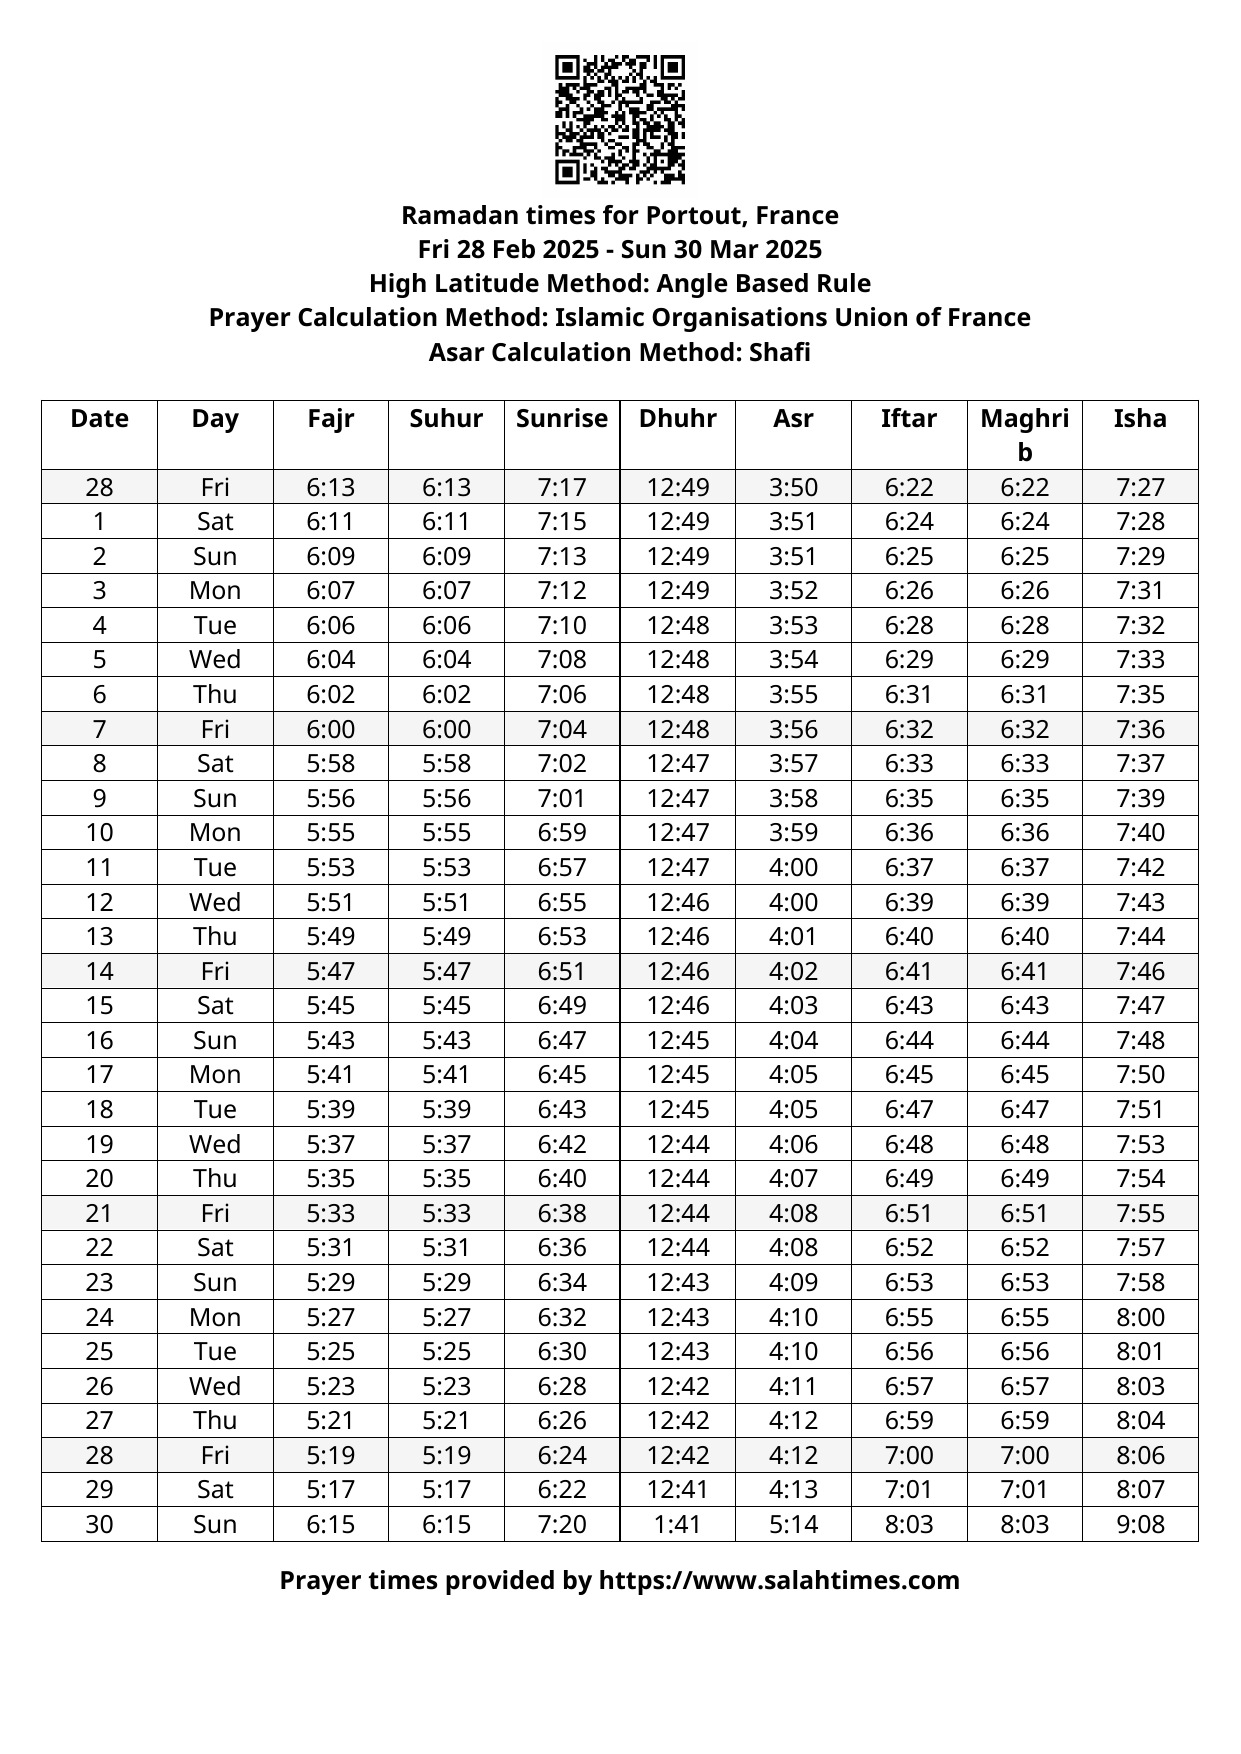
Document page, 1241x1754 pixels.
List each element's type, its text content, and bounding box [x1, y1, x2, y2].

table_cell 7 [42, 712, 157, 745]
table_cell 6:26 [505, 1404, 619, 1437]
table_cell 6:57 [968, 1369, 1082, 1402]
table_cell 20 [42, 1161, 157, 1195]
table_cell 12:47 [621, 816, 735, 849]
table_cell 6:32 [505, 1300, 619, 1333]
table_cell 5:45 [389, 989, 504, 1022]
table_cell 5:37 [274, 1127, 388, 1160]
table_cell Mon [158, 1300, 273, 1333]
table_cell 5:45 [274, 989, 388, 1022]
table_cell 7:36 [1083, 712, 1198, 745]
table_cell 5:21 [389, 1404, 504, 1437]
table_cell 4:02 [736, 954, 851, 987]
table_cell 12:46 [621, 954, 735, 987]
table_cell 4 [42, 608, 157, 642]
table_cell 7:44 [1083, 919, 1198, 953]
table_header Isha [1083, 401, 1198, 469]
table_cell 4:05 [736, 1092, 851, 1126]
table_cell 9:08 [1083, 1507, 1198, 1541]
table_cell 7:08 [505, 643, 619, 676]
table_header Suhur [389, 401, 504, 469]
table_cell 6:55 [968, 1300, 1082, 1333]
table_header Day [158, 401, 273, 469]
table_cell 12:48 [621, 643, 735, 676]
table_cell 7:17 [505, 470, 619, 503]
table_cell 7:00 [968, 1438, 1082, 1472]
text Prayer times provided by https://www.salahtimes.com [42, 1563, 1198, 1597]
table_cell 6:26 [852, 574, 967, 607]
table_cell Mon [158, 574, 273, 607]
table_cell Fri [158, 954, 273, 987]
table_cell 5:47 [274, 954, 388, 987]
table_cell 1:41 [621, 1507, 735, 1541]
table_cell 5:51 [389, 885, 504, 918]
table_cell 5:49 [389, 919, 504, 953]
table_cell 6:11 [274, 504, 388, 538]
table_cell Sun [158, 1507, 273, 1541]
table_cell 7:51 [1083, 1092, 1198, 1126]
table_cell 8:03 [1083, 1369, 1198, 1402]
table_cell 7:33 [1083, 643, 1198, 676]
table_cell 3:53 [736, 608, 851, 642]
table_cell 6:37 [852, 850, 967, 884]
table_cell 7:01 [505, 781, 619, 814]
table_cell 6 [42, 677, 157, 711]
table_cell 4:13 [736, 1473, 851, 1506]
table_cell 26 [42, 1369, 157, 1402]
table_cell 5:53 [274, 850, 388, 884]
table_cell Mon [158, 816, 273, 849]
table_cell 6:45 [505, 1058, 619, 1091]
table_cell Sat [158, 746, 273, 780]
table_cell 5:56 [389, 781, 504, 814]
table_cell Thu [158, 1404, 273, 1437]
table_cell 6:43 [505, 1092, 619, 1126]
table_cell 6:57 [505, 850, 619, 884]
table_cell 12:46 [621, 885, 735, 918]
table_cell 8:06 [1083, 1438, 1198, 1472]
table_cell 19 [42, 1127, 157, 1160]
table_cell 12:44 [621, 1196, 735, 1229]
table_cell 7:10 [505, 608, 619, 642]
table_cell 6:45 [852, 1058, 967, 1091]
table_cell 6:09 [389, 539, 504, 572]
table_cell 7:37 [1083, 746, 1198, 780]
table_cell 5:43 [274, 1023, 388, 1057]
table_cell Wed [158, 1369, 273, 1402]
table_cell 5:17 [274, 1473, 388, 1506]
table_cell 3:58 [736, 781, 851, 814]
table_cell 4:07 [736, 1161, 851, 1195]
table_cell 3:50 [736, 470, 851, 503]
table_cell 7:58 [1083, 1265, 1198, 1299]
table_cell 6:36 [968, 816, 1082, 849]
table_cell 6:07 [389, 574, 504, 607]
table_cell 6:48 [968, 1127, 1082, 1160]
table_cell 6:33 [968, 746, 1082, 780]
table_cell 7:46 [1083, 954, 1198, 987]
table_cell 12:47 [621, 781, 735, 814]
table_cell 6:02 [389, 677, 504, 711]
table_cell 6:55 [852, 1300, 967, 1333]
table_cell 6:52 [968, 1231, 1082, 1264]
table_cell Sun [158, 1265, 273, 1299]
table_cell 4:10 [736, 1334, 851, 1368]
table_cell 6:29 [852, 643, 967, 676]
table_cell 6:33 [852, 746, 967, 780]
table_header Asr [736, 401, 851, 469]
table_cell 5:27 [389, 1300, 504, 1333]
table_cell 5:25 [389, 1334, 504, 1368]
table_header Fajr [274, 401, 388, 469]
table_cell 25 [42, 1334, 157, 1368]
table_cell 7:35 [1083, 677, 1198, 711]
table_cell 7:28 [1083, 504, 1198, 538]
table_cell 12:42 [621, 1438, 735, 1472]
table_cell 4:04 [736, 1023, 851, 1057]
table_cell 6:43 [852, 989, 967, 1022]
table_cell 12:42 [621, 1404, 735, 1437]
text Ramadan times for Portout, France [42, 198, 1198, 232]
table_cell 6:32 [968, 712, 1082, 745]
table_cell 12:43 [621, 1334, 735, 1368]
table_cell 4:12 [736, 1404, 851, 1437]
table_cell 28 [42, 1438, 157, 1472]
table_cell 7:53 [1083, 1127, 1198, 1160]
table_cell 5:35 [274, 1161, 388, 1195]
table_cell 4:00 [736, 850, 851, 884]
table_cell 5:51 [274, 885, 388, 918]
table_cell 6:22 [968, 470, 1082, 503]
table_cell 6:59 [968, 1404, 1082, 1437]
table_cell 6:26 [968, 574, 1082, 607]
table_cell 2 [42, 539, 157, 572]
table_cell 7:02 [505, 746, 619, 780]
text Fri 28 Feb 2025 - Sun 30 Mar 2025 [42, 232, 1198, 266]
table_cell 3 [42, 574, 157, 607]
table_cell 21 [42, 1196, 157, 1229]
table_cell 12:47 [621, 850, 735, 884]
table_cell Tue [158, 608, 273, 642]
table_cell 6:02 [274, 677, 388, 711]
table_cell 6:38 [505, 1196, 619, 1229]
table_cell 5 [42, 643, 157, 676]
table_cell 3:51 [736, 504, 851, 538]
table_cell 12:43 [621, 1265, 735, 1299]
table_cell Sat [158, 1473, 273, 1506]
table_cell 6:04 [274, 643, 388, 676]
table_cell 7:54 [1083, 1161, 1198, 1195]
table_cell 6:36 [505, 1231, 619, 1264]
table_cell 4:03 [736, 989, 851, 1022]
table_cell 6:41 [852, 954, 967, 987]
table_cell 13 [42, 919, 157, 953]
table_cell 12:49 [621, 470, 735, 503]
table_cell 12:44 [621, 1231, 735, 1264]
table_cell 6:31 [852, 677, 967, 711]
table_cell 6:59 [852, 1404, 967, 1437]
table_cell 7:40 [1083, 816, 1198, 849]
table_cell 5:17 [389, 1473, 504, 1506]
table_cell 4:08 [736, 1196, 851, 1229]
table_cell 5:23 [274, 1369, 388, 1402]
table_cell 5:53 [389, 850, 504, 884]
table_cell 4:09 [736, 1265, 851, 1299]
table_cell 12:48 [621, 677, 735, 711]
table_cell 6:35 [852, 781, 967, 814]
table_cell 12:48 [621, 608, 735, 642]
table_cell 6:43 [968, 989, 1082, 1022]
table_cell 8 [42, 746, 157, 780]
table_cell 6:24 [505, 1438, 619, 1472]
table_cell 6:49 [852, 1161, 967, 1195]
picture [542, 41, 699, 198]
table_cell 7:27 [1083, 470, 1198, 503]
table_cell 29 [42, 1473, 157, 1506]
table_cell 6:51 [968, 1196, 1082, 1229]
table_cell 5:19 [274, 1438, 388, 1472]
table_cell 7:00 [852, 1438, 967, 1472]
table_cell 6:40 [852, 919, 967, 953]
table_cell 6:53 [505, 919, 619, 953]
table_cell 6:15 [274, 1507, 388, 1541]
table_cell 5:33 [389, 1196, 504, 1229]
table_cell 6:22 [852, 470, 967, 503]
table_cell Thu [158, 677, 273, 711]
table_cell 6:41 [968, 954, 1082, 987]
table_cell 7:32 [1083, 608, 1198, 642]
table_cell 9 [42, 781, 157, 814]
table_cell 5:58 [274, 746, 388, 780]
table_cell 5:41 [274, 1058, 388, 1091]
table_cell 6:35 [968, 781, 1082, 814]
table_cell 7:06 [505, 677, 619, 711]
table_cell 12:41 [621, 1473, 735, 1506]
table_cell 6:04 [389, 643, 504, 676]
table_cell 6:55 [505, 885, 619, 918]
table_cell 6:07 [274, 574, 388, 607]
table_cell 6:53 [968, 1265, 1082, 1299]
table_cell 1 [42, 504, 157, 538]
table_cell 12:45 [621, 1023, 735, 1057]
table_cell Sat [158, 504, 273, 538]
table_cell 5:39 [274, 1092, 388, 1126]
table_cell 6:51 [852, 1196, 967, 1229]
table_cell 4:10 [736, 1300, 851, 1333]
table_cell 10 [42, 816, 157, 849]
table_cell 12:49 [621, 574, 735, 607]
table_cell 3:56 [736, 712, 851, 745]
table_cell 6:09 [274, 539, 388, 572]
table_cell Wed [158, 885, 273, 918]
table_cell 4:05 [736, 1058, 851, 1091]
table_cell 4:01 [736, 919, 851, 953]
table_cell 6:40 [968, 919, 1082, 953]
table_cell 6:00 [274, 712, 388, 745]
table_cell 12:42 [621, 1369, 735, 1402]
table_cell 7:12 [505, 574, 619, 607]
table_cell 6:51 [505, 954, 619, 987]
table_cell 6:34 [505, 1265, 619, 1299]
table_cell 8:01 [1083, 1334, 1198, 1368]
table_cell 7:01 [968, 1473, 1082, 1506]
table_header Sunrise [505, 401, 619, 469]
table_cell 6:31 [968, 677, 1082, 711]
table_header Dhuhr [621, 401, 735, 469]
table_cell Fri [158, 1196, 273, 1229]
table_cell 6:42 [505, 1127, 619, 1160]
table_header Maghrib [968, 401, 1082, 469]
table_cell 6:49 [505, 989, 619, 1022]
table_cell 12:46 [621, 989, 735, 1022]
table_cell Tue [158, 1334, 273, 1368]
table_cell 5:14 [736, 1507, 851, 1541]
table_cell 6:52 [852, 1231, 967, 1264]
table_cell 24 [42, 1300, 157, 1333]
table_cell 5:29 [389, 1265, 504, 1299]
table_cell 6:47 [968, 1092, 1082, 1126]
table_cell 5:33 [274, 1196, 388, 1229]
table_cell 12:44 [621, 1127, 735, 1160]
table_cell Tue [158, 850, 273, 884]
table_cell 6:48 [852, 1127, 967, 1160]
table_cell 6:57 [852, 1369, 967, 1402]
table_cell 7:20 [505, 1507, 619, 1541]
table_cell 5:35 [389, 1161, 504, 1195]
table_cell 4:12 [736, 1438, 851, 1472]
table_cell 15 [42, 989, 157, 1022]
table_cell 6:53 [852, 1265, 967, 1299]
table_cell 6:13 [274, 470, 388, 503]
table_cell Mon [158, 1058, 273, 1091]
table_cell 5:39 [389, 1092, 504, 1126]
table_cell Wed [158, 1127, 273, 1160]
table_cell 6:47 [852, 1092, 967, 1126]
table_cell 5:55 [389, 816, 504, 849]
table_cell Thu [158, 919, 273, 953]
table_cell 6:32 [852, 712, 967, 745]
table_cell 7:43 [1083, 885, 1198, 918]
table_cell 5:43 [389, 1023, 504, 1057]
table_cell 6:24 [852, 504, 967, 538]
table_cell 5:19 [389, 1438, 504, 1472]
table_cell 7:42 [1083, 850, 1198, 884]
table_cell 6:49 [968, 1161, 1082, 1195]
table_cell Wed [158, 643, 273, 676]
table_cell 18 [42, 1092, 157, 1126]
table_cell 11 [42, 850, 157, 884]
table_cell 6:39 [852, 885, 967, 918]
table_cell 30 [42, 1507, 157, 1541]
table_header Iftar [852, 401, 967, 469]
table_cell 7:39 [1083, 781, 1198, 814]
table_cell 4:00 [736, 885, 851, 918]
table_cell 7:29 [1083, 539, 1198, 572]
table_cell 6:24 [968, 504, 1082, 538]
table_cell 5:23 [389, 1369, 504, 1402]
table_cell 8:00 [1083, 1300, 1198, 1333]
table_cell 8:03 [852, 1507, 967, 1541]
table_cell 6:47 [505, 1023, 619, 1057]
table_cell 7:50 [1083, 1058, 1198, 1091]
table_cell 6:59 [505, 816, 619, 849]
table_cell 3:59 [736, 816, 851, 849]
table_cell Fri [158, 712, 273, 745]
table_cell 6:28 [505, 1369, 619, 1402]
table_cell 6:06 [389, 608, 504, 642]
table_cell 6:00 [389, 712, 504, 745]
table_cell 7:15 [505, 504, 619, 538]
table_cell Tue [158, 1092, 273, 1126]
table_cell 5:31 [389, 1231, 504, 1264]
table_cell 12:49 [621, 539, 735, 572]
table_cell 12:43 [621, 1300, 735, 1333]
table_cell 28 [42, 470, 157, 503]
table_cell 12:48 [621, 712, 735, 745]
table_cell 6:45 [968, 1058, 1082, 1091]
table_cell 4:11 [736, 1369, 851, 1402]
table_cell 12:47 [621, 746, 735, 780]
table_cell 6:39 [968, 885, 1082, 918]
table_cell 6:37 [968, 850, 1082, 884]
table_cell 6:15 [389, 1507, 504, 1541]
table_cell 3:54 [736, 643, 851, 676]
table_cell Sat [158, 1231, 273, 1264]
table_cell 3:55 [736, 677, 851, 711]
table_cell 6:25 [968, 539, 1082, 572]
table_cell 6:28 [968, 608, 1082, 642]
table_cell 3:57 [736, 746, 851, 780]
table_cell 6:22 [505, 1473, 619, 1506]
table_cell 5:25 [274, 1334, 388, 1368]
table_cell 12 [42, 885, 157, 918]
table_cell 7:48 [1083, 1023, 1198, 1057]
table_cell 5:31 [274, 1231, 388, 1264]
table_cell 7:01 [852, 1473, 967, 1506]
table_cell 4:08 [736, 1231, 851, 1264]
table_cell 6:44 [852, 1023, 967, 1057]
table_cell 3:51 [736, 539, 851, 572]
table_cell 5:37 [389, 1127, 504, 1160]
text Asar Calculation Method: Shafi [42, 334, 1198, 368]
table_cell 5:29 [274, 1265, 388, 1299]
table_cell 14 [42, 954, 157, 987]
table_cell 6:40 [505, 1161, 619, 1195]
table_cell 12:44 [621, 1161, 735, 1195]
table_cell 16 [42, 1023, 157, 1057]
text High Latitude Method: Angle Based Rule [42, 266, 1198, 300]
table_cell 6:29 [968, 643, 1082, 676]
table_cell 6:36 [852, 816, 967, 849]
table_cell 7:57 [1083, 1231, 1198, 1264]
table_cell 5:21 [274, 1404, 388, 1437]
table_cell 7:47 [1083, 989, 1198, 1022]
table_cell 6:44 [968, 1023, 1082, 1057]
table_cell 6:25 [852, 539, 967, 572]
table_cell 3:52 [736, 574, 851, 607]
table_cell 12:45 [621, 1058, 735, 1091]
table_cell 22 [42, 1231, 157, 1264]
table_cell 5:55 [274, 816, 388, 849]
table_cell 12:46 [621, 919, 735, 953]
table_cell 12:49 [621, 504, 735, 538]
table_cell 6:11 [389, 504, 504, 538]
table_cell 17 [42, 1058, 157, 1091]
table_header Date [42, 401, 157, 469]
table_cell Sun [158, 1023, 273, 1057]
table_cell 6:30 [505, 1334, 619, 1368]
table_cell Sun [158, 781, 273, 814]
table_cell 6:13 [389, 470, 504, 503]
table_cell Fri [158, 1438, 273, 1472]
table_cell 5:56 [274, 781, 388, 814]
table_cell 8:07 [1083, 1473, 1198, 1506]
table_cell 5:58 [389, 746, 504, 780]
table_cell 6:06 [274, 608, 388, 642]
table_cell Sun [158, 539, 273, 572]
table_cell 5:41 [389, 1058, 504, 1091]
table_cell 4:06 [736, 1127, 851, 1160]
table_cell Thu [158, 1161, 273, 1195]
table_cell Sat [158, 989, 273, 1022]
table_cell Fri [158, 470, 273, 503]
table_cell 8:04 [1083, 1404, 1198, 1437]
table_cell 7:31 [1083, 574, 1198, 607]
table_cell 27 [42, 1404, 157, 1437]
table_cell 6:56 [968, 1334, 1082, 1368]
table_cell 12:45 [621, 1092, 735, 1126]
table_cell 7:04 [505, 712, 619, 745]
table_cell 5:47 [389, 954, 504, 987]
table_cell 7:13 [505, 539, 619, 572]
table_cell 5:49 [274, 919, 388, 953]
table_cell 7:55 [1083, 1196, 1198, 1229]
table_cell 23 [42, 1265, 157, 1299]
text Prayer Calculation Method: Islamic Organisations Union of France [42, 300, 1198, 334]
table_cell 8:03 [968, 1507, 1082, 1541]
table_cell 6:28 [852, 608, 967, 642]
table_cell 5:27 [274, 1300, 388, 1333]
table_cell 6:56 [852, 1334, 967, 1368]
